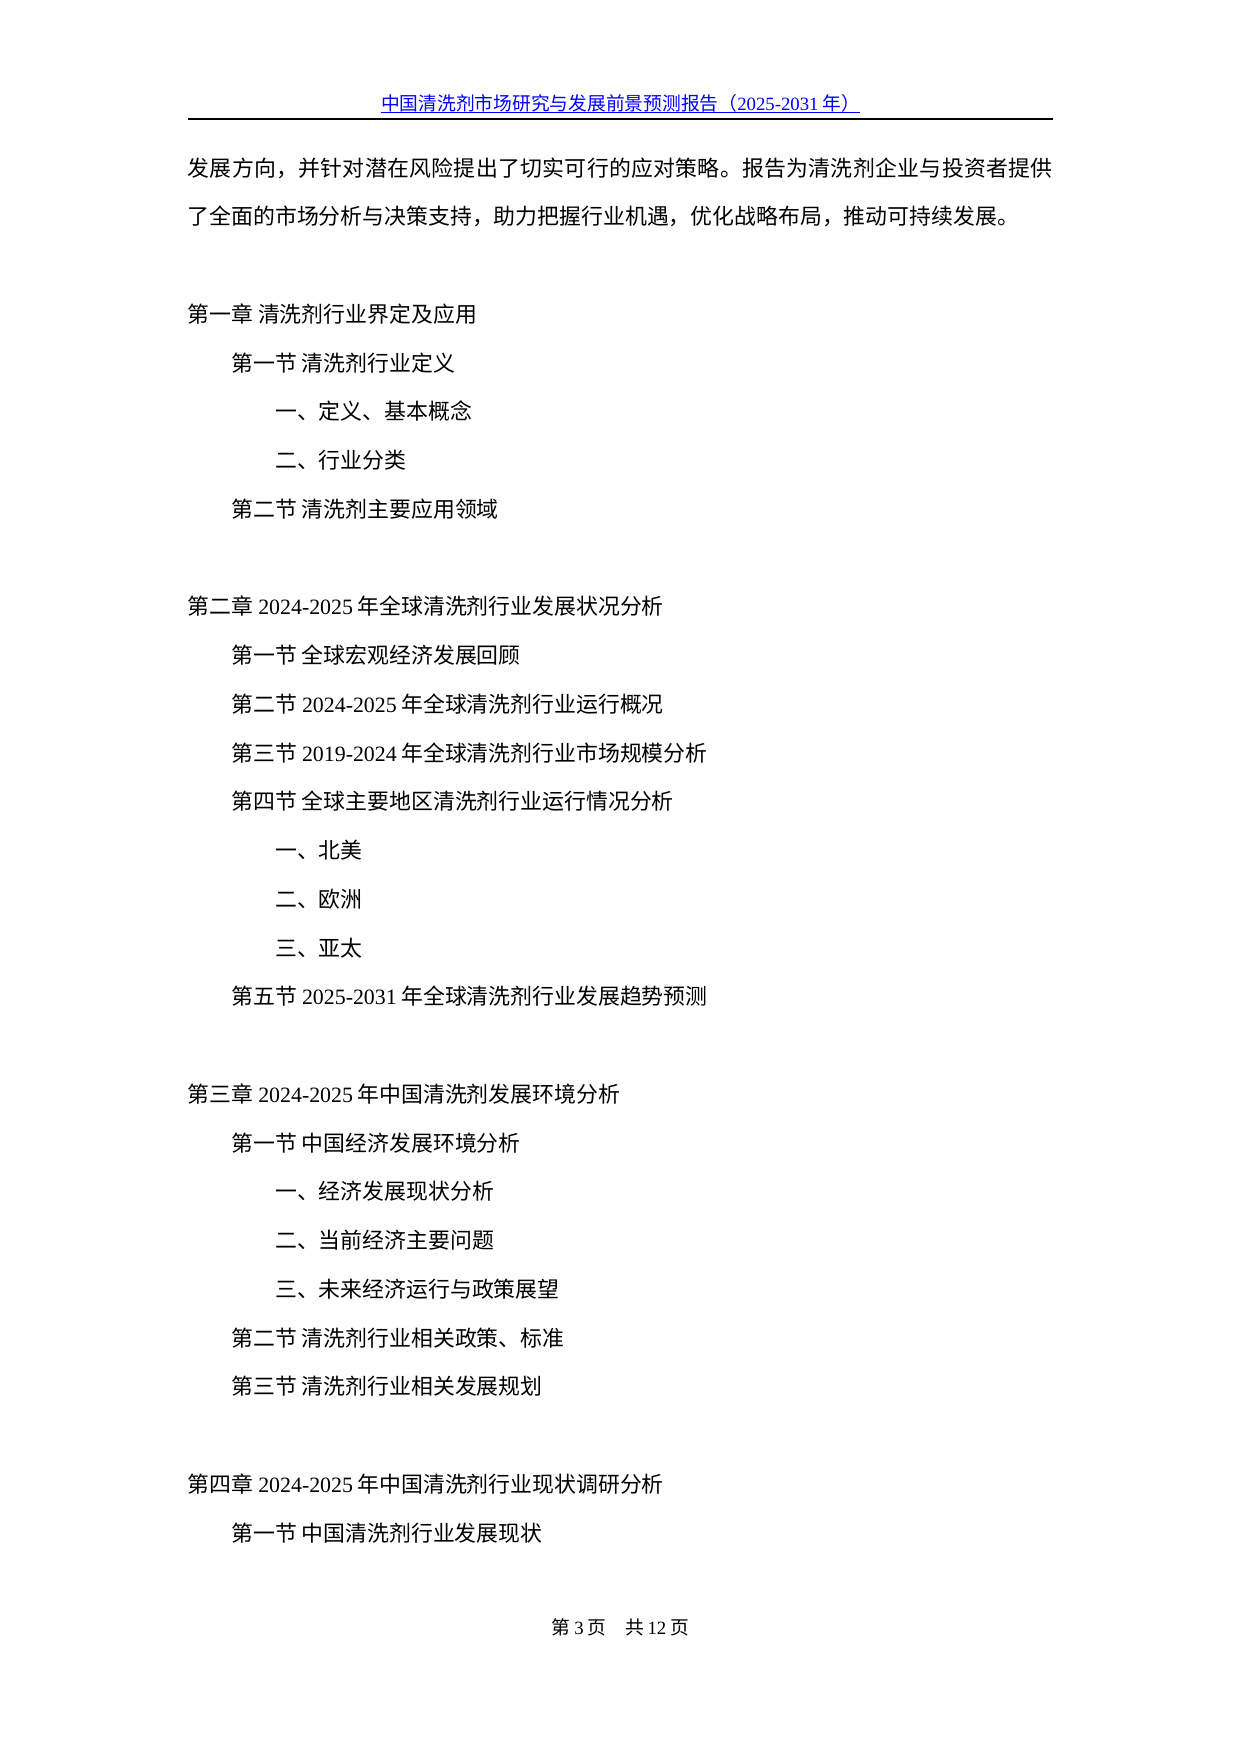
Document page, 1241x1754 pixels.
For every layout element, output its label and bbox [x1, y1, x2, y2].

text [187, 150, 1053, 1548]
